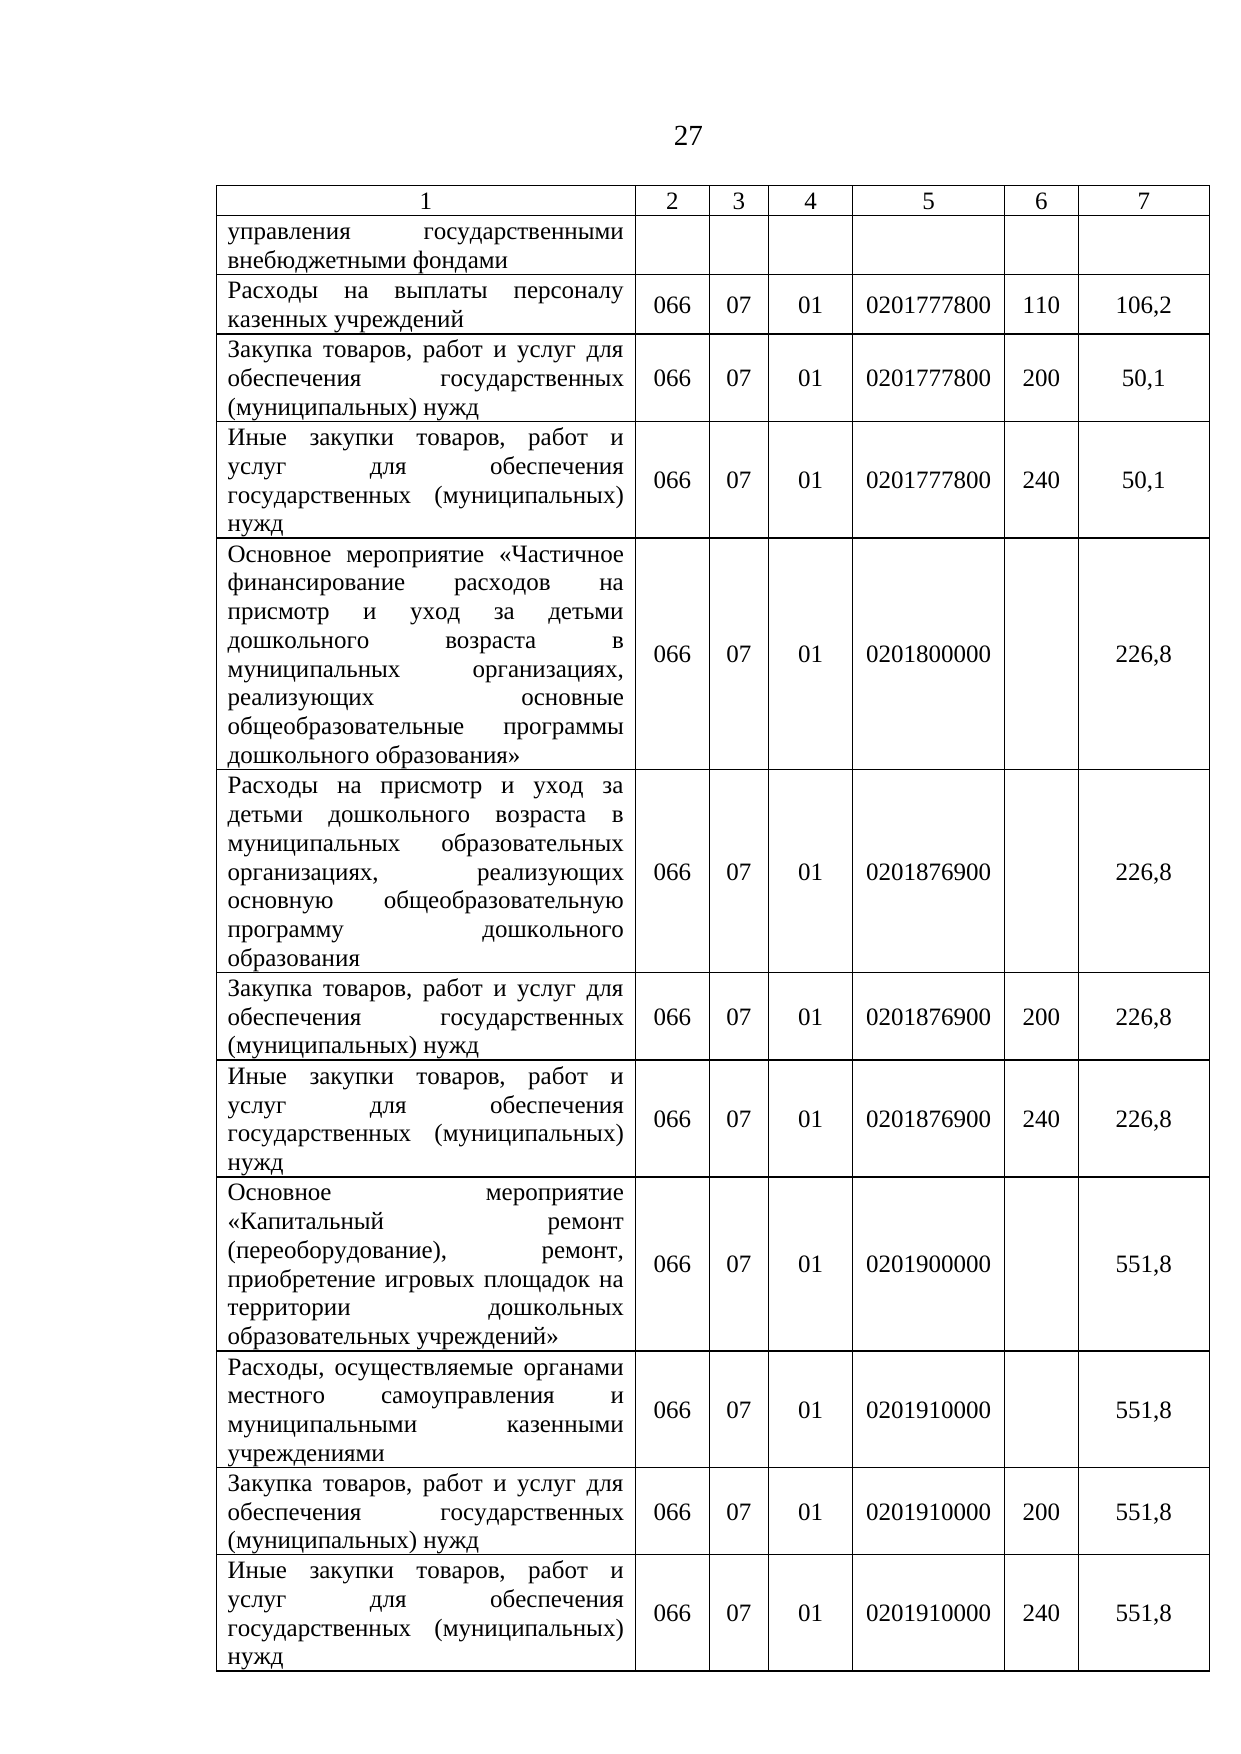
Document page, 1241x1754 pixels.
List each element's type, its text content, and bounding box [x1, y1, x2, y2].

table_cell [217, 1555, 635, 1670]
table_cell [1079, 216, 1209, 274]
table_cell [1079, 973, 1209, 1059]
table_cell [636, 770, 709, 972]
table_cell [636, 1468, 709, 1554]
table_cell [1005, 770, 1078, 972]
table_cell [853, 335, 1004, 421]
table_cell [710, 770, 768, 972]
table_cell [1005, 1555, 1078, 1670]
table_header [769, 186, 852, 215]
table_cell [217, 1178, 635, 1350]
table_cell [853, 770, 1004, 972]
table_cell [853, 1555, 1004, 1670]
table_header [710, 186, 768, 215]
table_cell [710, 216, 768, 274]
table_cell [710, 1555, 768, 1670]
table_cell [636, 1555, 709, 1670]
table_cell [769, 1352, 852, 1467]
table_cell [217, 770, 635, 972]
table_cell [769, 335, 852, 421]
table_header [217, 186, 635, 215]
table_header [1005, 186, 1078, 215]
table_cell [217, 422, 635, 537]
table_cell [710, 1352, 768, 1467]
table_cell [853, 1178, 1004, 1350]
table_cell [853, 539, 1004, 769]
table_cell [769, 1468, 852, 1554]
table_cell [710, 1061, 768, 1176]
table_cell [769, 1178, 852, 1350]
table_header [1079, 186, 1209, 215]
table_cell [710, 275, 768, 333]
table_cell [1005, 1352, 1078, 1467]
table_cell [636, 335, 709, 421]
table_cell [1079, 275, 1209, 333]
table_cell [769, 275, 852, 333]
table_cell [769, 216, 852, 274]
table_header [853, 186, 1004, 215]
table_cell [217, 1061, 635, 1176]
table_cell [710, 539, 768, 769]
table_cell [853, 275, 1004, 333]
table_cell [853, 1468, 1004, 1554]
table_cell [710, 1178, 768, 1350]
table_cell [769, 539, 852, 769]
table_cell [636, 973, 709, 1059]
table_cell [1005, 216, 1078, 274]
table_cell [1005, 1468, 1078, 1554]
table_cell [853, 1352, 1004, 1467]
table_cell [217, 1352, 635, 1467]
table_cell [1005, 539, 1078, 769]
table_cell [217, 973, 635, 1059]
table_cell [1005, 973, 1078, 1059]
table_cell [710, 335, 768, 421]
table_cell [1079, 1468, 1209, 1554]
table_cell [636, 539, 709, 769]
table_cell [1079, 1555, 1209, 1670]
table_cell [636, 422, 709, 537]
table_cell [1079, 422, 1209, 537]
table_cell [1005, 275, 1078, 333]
text 27 [207, 118, 1169, 152]
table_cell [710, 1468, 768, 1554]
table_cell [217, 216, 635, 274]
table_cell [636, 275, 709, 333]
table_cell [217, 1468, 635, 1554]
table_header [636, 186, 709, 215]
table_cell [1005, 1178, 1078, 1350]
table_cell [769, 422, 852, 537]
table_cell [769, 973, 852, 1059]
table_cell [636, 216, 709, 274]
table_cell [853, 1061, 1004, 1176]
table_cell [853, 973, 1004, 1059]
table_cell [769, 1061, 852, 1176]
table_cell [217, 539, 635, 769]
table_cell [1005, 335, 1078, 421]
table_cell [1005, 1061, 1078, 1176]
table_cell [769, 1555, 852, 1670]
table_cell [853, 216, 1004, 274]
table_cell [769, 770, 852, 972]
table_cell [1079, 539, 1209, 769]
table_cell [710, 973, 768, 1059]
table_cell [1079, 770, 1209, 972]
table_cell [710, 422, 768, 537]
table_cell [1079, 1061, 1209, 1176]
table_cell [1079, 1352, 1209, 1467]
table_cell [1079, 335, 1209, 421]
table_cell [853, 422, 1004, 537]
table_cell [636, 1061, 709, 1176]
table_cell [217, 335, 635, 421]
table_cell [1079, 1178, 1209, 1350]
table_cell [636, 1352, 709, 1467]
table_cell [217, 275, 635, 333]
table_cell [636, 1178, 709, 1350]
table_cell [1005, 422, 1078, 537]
